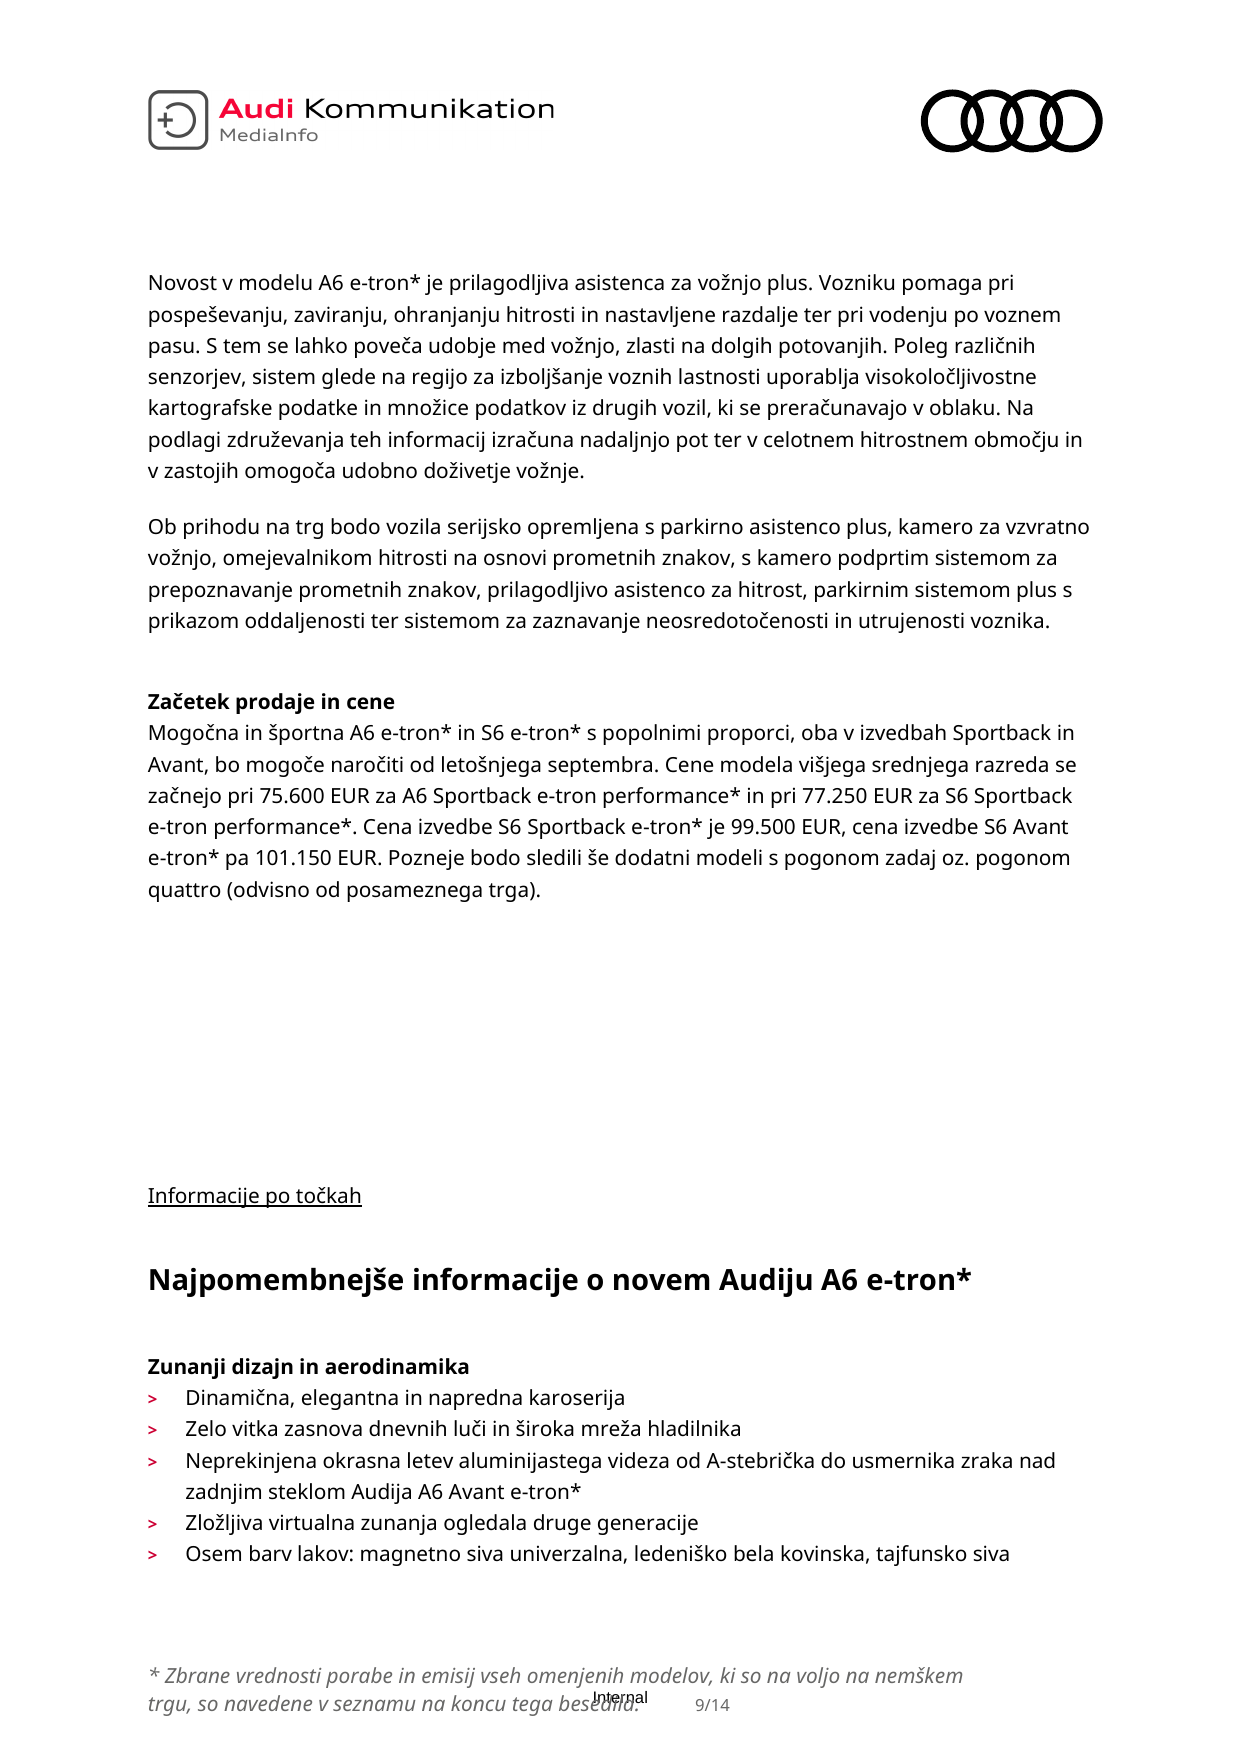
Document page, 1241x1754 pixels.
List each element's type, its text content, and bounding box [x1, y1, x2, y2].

picture [148, 90, 554, 150]
text Mogočna in športna A6 e-tron* in S6 e-tron* s popolnimi proporci, oba v izvedbah Sportback in Avant, bo mogoče naročiti od letošnjega septembra. Cene modela višjega srednjega razreda se začnejo pri 75.600 EUR za A6 Sportback e-tron performance* in pri 77.250 EUR za S6 Sportback e-tron performance*. Cena izvedbe S6 Sportback e-tron* je 99.500 EUR, cena izvedbe S6 Avant e-tron* pa 101.150 EUR. Pozneje bodo sledili še dodatni modeli s pogonom zadaj oz. pogonom quattro (odvisno od posameznega trga). [148, 716, 1092, 903]
text Novost v modelu A6 e-tron* je prilagodljiva asistenca za vožnjo plus. Vozniku pomaga pri pospeševanju, zaviranju, ohranjanju hitrosti in nastavljene razdalje ter pri vodenju po voznem pasu. S tem se lahko poveča udobje med vožnjo, zlasti na dolgih potovanjih. Poleg različnih senzorjev, sistem glede na regijo za izboljšanje voznih lastnosti uporablja visokoločljivostne kartografske podatke in množice podatkov iz drugih vozil, ki se preračunavajo v oblaku. Na podlagi združevanja teh informacij izračuna nadaljnjo pot ter v celotnem hitrostnem območju in v zastojih omogoča udobno doživetje vožnje. [148, 266, 1092, 484]
text Informacije po točkah [148, 1178, 1092, 1209]
text Zunanji dizajn in aerodinamika [148, 1349, 1092, 1381]
text Zložljiva virtualna zunanja ogledala druge generacije [148, 1506, 1092, 1537]
text Najpomembnejše informacije o novem Audiju A6 e-tron* [148, 1259, 1092, 1299]
text Neprekinjena okrasna letev aluminijastega videza od A-stebrička do usmernika zraka nad zadnjim steklom Audija A6 Avant e-tron* [148, 1443, 1092, 1506]
text Ob prihodu na trg bodo vozila serijsko opremljena s parkirno asistenco plus, kamero za vzvratno vožnjo, omejevalnikom hitrosti na osnovi prometnih znakov, s kamero podprtim sistemom za prepoznavanje prometnih znakov, prilagodljivo asistenco za hitrost, parkirnim sistemom plus s prikazom oddaljenosti ter sistemom za zaznavanje neosredotočenosti in utrujenosti voznika. [148, 509, 1092, 634]
text Dinamična, elegantna in napredna karoserija [148, 1381, 1092, 1412]
text Zelo vitka zasnova dnevnih luči in široka mreža hladilnika [148, 1412, 1092, 1443]
text Začetek prodaje in cene [148, 684, 1092, 716]
